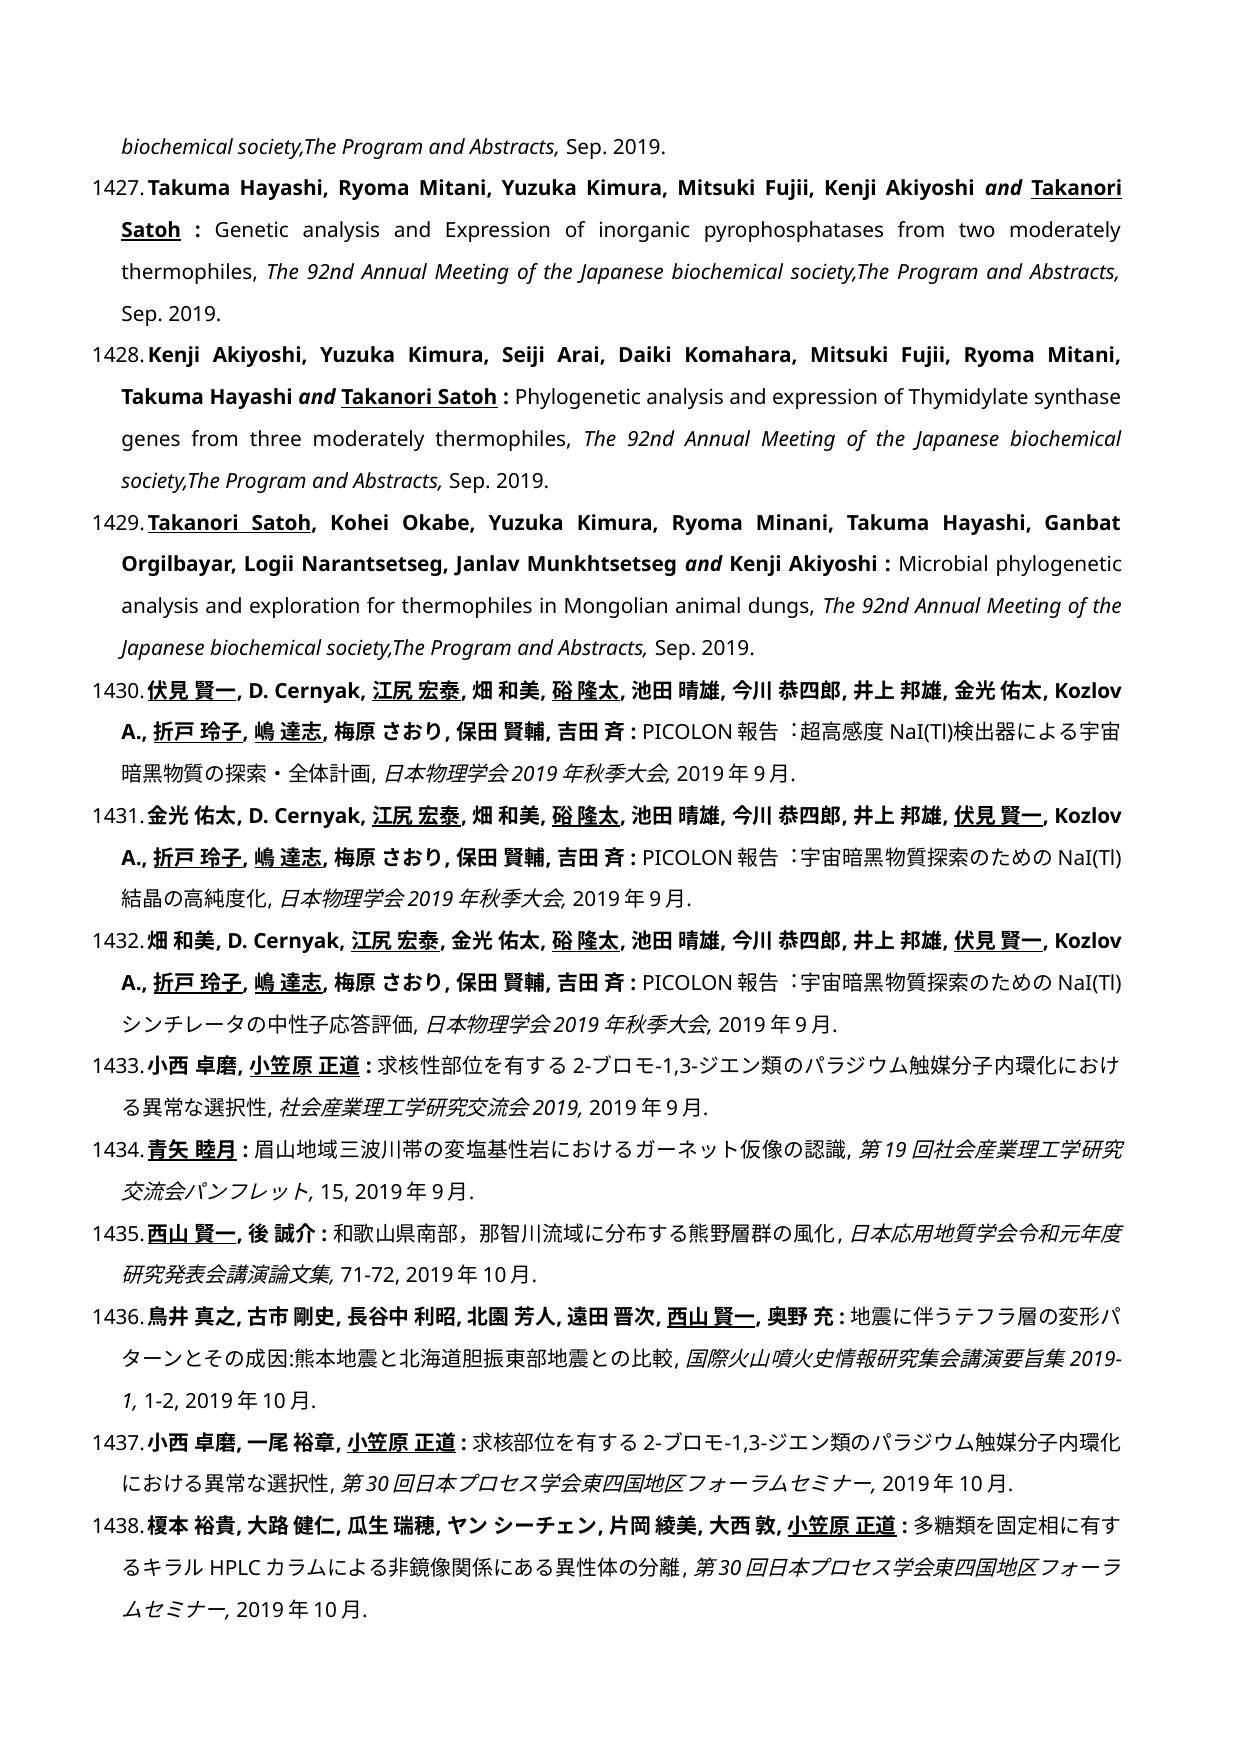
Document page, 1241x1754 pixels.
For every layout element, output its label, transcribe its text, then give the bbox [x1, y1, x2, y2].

list 鳥井 真之, 古市 剛史, 長谷中 利昭, 北園 芳人, 遠田 晋次, 西山 賢一, 奥野 充 : 地震に伴うテフラ層の変形パターンとその成因:熊本地震と北海道胆振東部地震との比較, 国際火山噴火史情報研究集会講演要旨集2019-1, 1-2, 2019年10月. [92, 1295, 1122, 1420]
list 小西 卓磨, 小笠原 正道 : 求核性部位を有する2-ブロモ-1,3-ジエン類のパラジウム触媒分子内環化における異常な選択性, 社会産業理工学研究交流会2019, 2019年9月. [92, 1044, 1122, 1128]
list 畑 和美, D. Cernyak, 江尻 宏泰, 金光 佑太, 硲 隆太, 池田 晴雄, 今川 恭四郎, 井上 邦雄, 伏見 賢一, Kozlov A., 折戸 玲子, 嶋 達志, 梅原 さおり, 保田 賢輔, 吉田 斉 : PICOLON報告︓宇宙暗⿊物質探索のためのNaI(Tl)シンチレータの中性⼦応答評価, 日本物理学会2019年秋季大会, 2019年9月. [92, 919, 1122, 1044]
list 小西 卓磨, 一尾 裕章, 小笠原 正道 : 求核部位を有する2-ブロモ-1,3-ジエン類のパラジウム触媒分子内環化における異常な選択性, 第30回日本プロセス学会東四国地区フォーラムセミナー, 2019年10月. [92, 1420, 1122, 1503]
list Takanori Satoh, Kohei Okabe, Yuzuka Kimura, Ryoma Minani, Takuma Hayashi, Ganbat Orgilbayar, Logii Narantsetseg, Janlav Munkhtsetseg and Kenji Akiyoshi : Microbial phylogenetic analysis and exploration for thermophiles in Mongolian animal dungs, The 92nd Annual Meeting of the Japanese biochemical society,The Program and Abstracts, Sep. 2019. [92, 501, 1122, 668]
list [92, 125, 1122, 167]
list 金光 佑太, D. Cernyak, 江尻 宏泰, 畑 和美, 硲 隆太, 池田 晴雄, 今川 恭四郎, 井上 邦雄, 伏見 賢一, Kozlov A., 折戸 玲子, 嶋 達志, 梅原 さおり, 保田 賢輔, 吉田 斉 : PICOLON報告︓宇宙暗⿊物質探索のためのNaI(Tl)結晶の⾼純度化, 日本物理学会2019年秋季大会, 2019年9月. [92, 793, 1122, 919]
list 青矢 睦月 : 眉山地域三波川帯の変塩基性岩におけるガーネット仮像の認識, 第19回社会産業理工学研究交流会パンフレット, 15, 2019年9月. [92, 1128, 1122, 1211]
list 榎本 裕貴, 大路 健仁, 瓜生 瑞穂, ヤン シーチェン, 片岡 綾美, 大西 敦, 小笠原 正道 : 多糖類を固定相に有するキラルHPLCカラムによる非鏡像関係にある異性体の分離, 第30回日本プロセス学会東四国地区フォーラムセミナー, 2019年10月. [92, 1503, 1122, 1629]
list 伏見 賢一, D. Cernyak, 江尻 宏泰, 畑 和美, 硲 隆太, 池田 晴雄, 今川 恭四郎, 井上 邦雄, 金光 佑太, Kozlov A., 折戸 玲子, 嶋 達志, 梅原 さおり, 保田 賢輔, 吉田 斉 : PICOLON報告︓超⾼感度NaI(Tl)検出器による宇宙暗⿊物質の探索・全体計画, 日本物理学会2019年秋季大会, 2019年9月. [92, 668, 1122, 793]
list Kenji Akiyoshi, Yuzuka Kimura, Seiji Arai, Daiki Komahara, Mitsuki Fujii, Ryoma Mitani, Takuma Hayashi and Takanori Satoh : Phylogenetic analysis and expression of Thymidylate synthase genes from three moderately thermophiles, The 92nd Annual Meeting of the Japanese biochemical society,The Program and Abstracts, Sep. 2019. [92, 334, 1122, 501]
list Takuma Hayashi, Ryoma Mitani, Yuzuka Kimura, Mitsuki Fujii, Kenji Akiyoshi and Takanori Satoh : Genetic analysis and Expression of inorganic pyrophosphatases from two moderately thermophiles, The 92nd Annual Meeting of the Japanese biochemical society,The Program and Abstracts, Sep. 2019. [92, 167, 1122, 334]
list 西山 賢一, 後 誠介 : 和歌山県南部，那智川流域に分布する熊野層群の風化, 日本応用地質学会令和元年度研究発表会講演論文集, 71-72, 2019年10月. [92, 1211, 1122, 1295]
